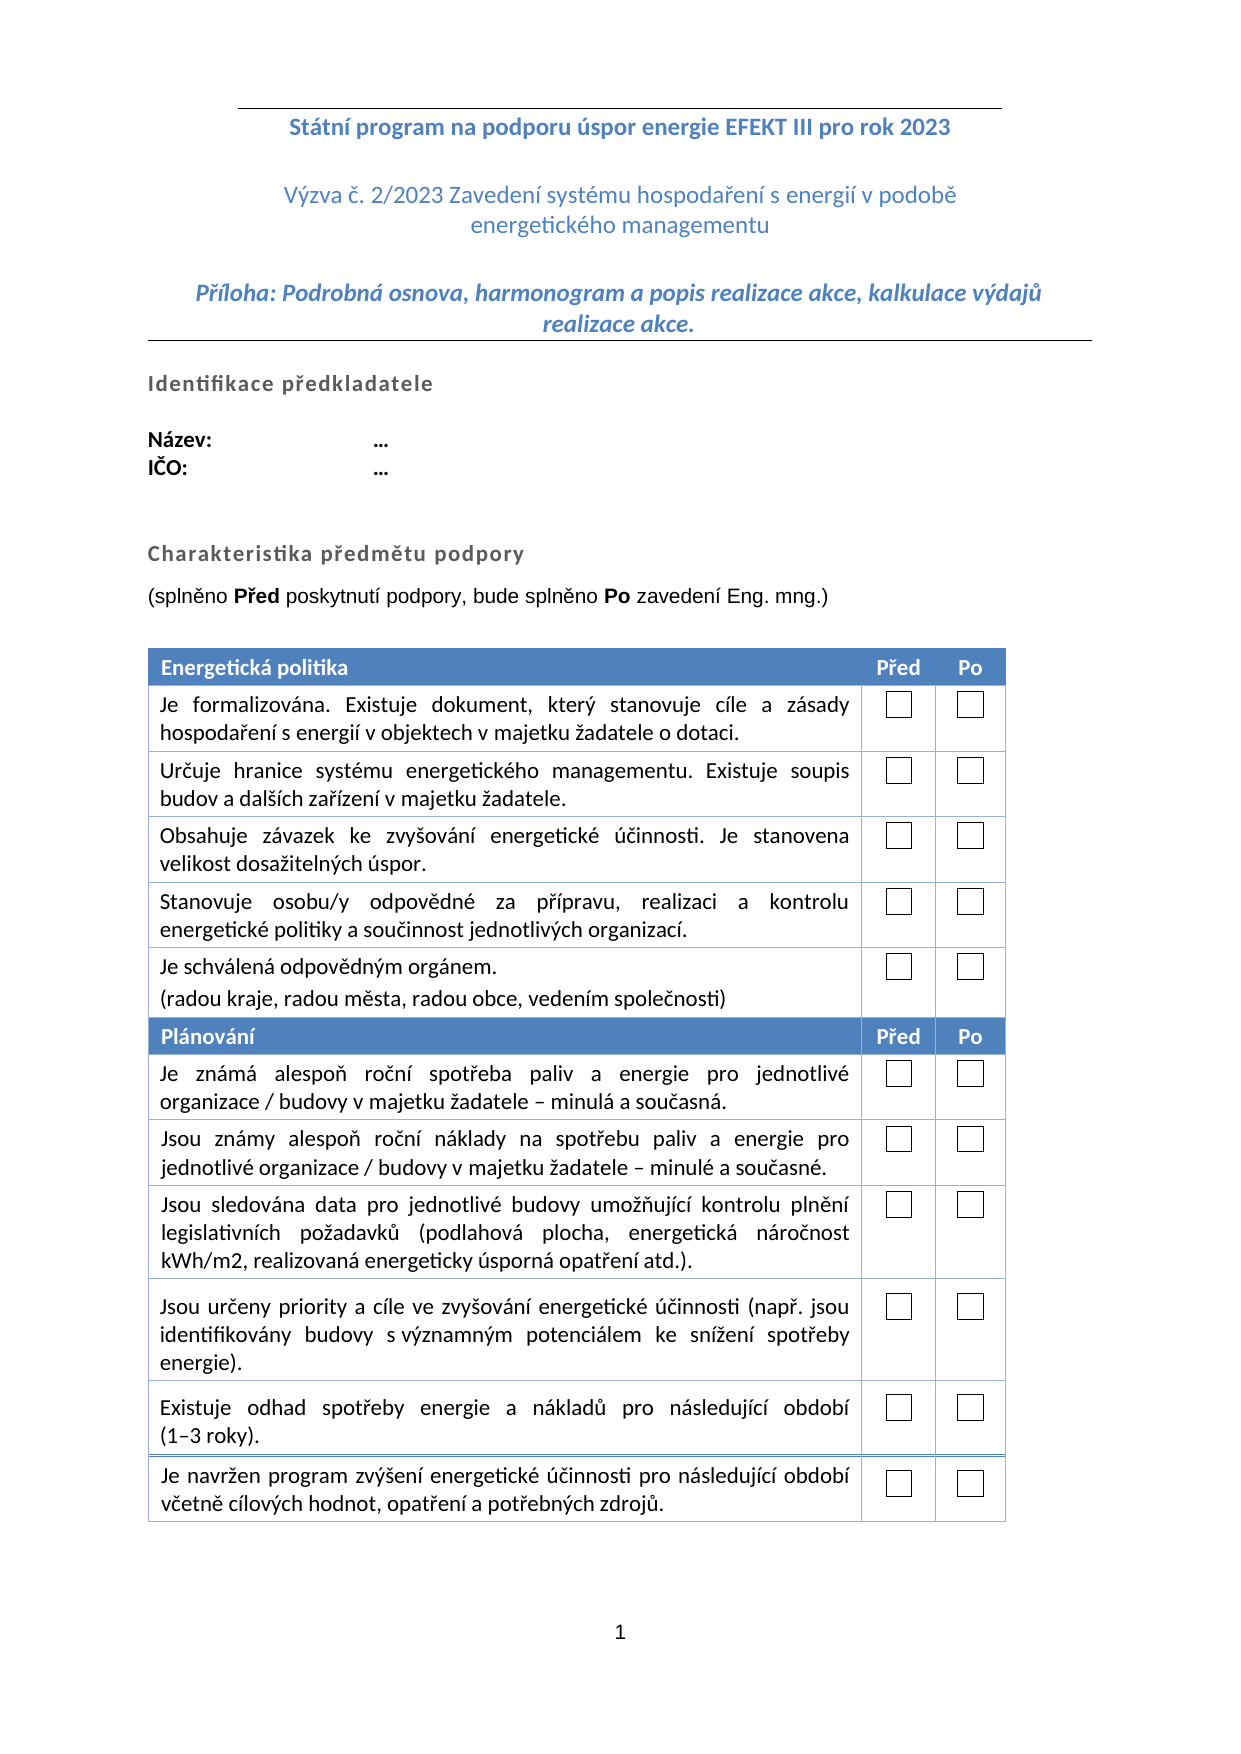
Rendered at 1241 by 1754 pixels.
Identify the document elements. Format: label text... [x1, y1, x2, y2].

text Státní program na podporu úspor energie EFEKT III pro rok 2023 [238, 109, 1002, 141]
table_cell [862, 1186, 935, 1278]
table_cell Po [936, 1018, 1005, 1054]
table_cell Obsahuje závazek ke zvyšování energetické účinnosti. Je stanovena velikost dosažitelných úspor. [149, 817, 861, 882]
table_cell Určuje hranice systému energetického managementu. Existuje soupis budov a dalších zařízení v majetku žadatele. [149, 752, 861, 816]
subtitle Charakteristika předmětu podpory [148, 539, 1092, 567]
table_cell [936, 817, 1005, 882]
table_cell Jsou určeny priority a cíle ve zvyšování energetické účinnosti (např. jsou identifikovány budovy s významným potenciálem ke snížení spotřeby energie). [149, 1279, 861, 1380]
text IČO: … [148, 453, 1092, 482]
table_cell [936, 1279, 1005, 1380]
table_cell [862, 1457, 935, 1521]
table_cell Jsou známy alespoň roční náklady na spotřebu paliv a energie pro jednotlivé organizace / budovy v majetku žadatele – minulé a současné. [149, 1120, 861, 1185]
text Identifikace předkladatele [148, 369, 1092, 397]
text Název: … [148, 426, 1092, 453]
table_cell [936, 752, 1005, 816]
table_header Energetická politika [149, 649, 861, 685]
table_cell [936, 1120, 1005, 1185]
table_cell [862, 817, 935, 882]
table_cell [936, 1055, 1005, 1119]
table_cell Je schválená odpovědným orgánem. (radou kraje, radou města, radou obce, vedením společnosti) [149, 948, 861, 1017]
table_cell [862, 1279, 935, 1380]
table_cell Je navržen program zvýšení energetické účinnosti pro následující období včetně cílových hodnot, opatření a potřebných zdrojů. [149, 1457, 861, 1521]
table_cell [862, 948, 935, 1017]
table_cell [936, 948, 1005, 1017]
table_cell [862, 752, 935, 816]
table_cell [936, 1381, 1005, 1454]
table_cell [936, 686, 1005, 751]
table_cell [936, 883, 1005, 947]
table_cell [862, 1055, 935, 1119]
table_cell Existuje odhad spotřeby energie a nákladů pro následující období (1–3 roky). [149, 1381, 861, 1454]
text (splněno Před poskytnutí podpory, bude splněno Po zavedení Eng. mng.) [148, 583, 1092, 607]
table_cell [936, 1457, 1005, 1521]
table_header Po [936, 649, 1005, 685]
table_cell [936, 1186, 1005, 1278]
table_header Před [862, 649, 935, 685]
text Příloha: Podrobná osnova, harmonogram a popis realizace akce, kalkulace výdajů realizace akce. [148, 277, 1092, 340]
table_cell Před [862, 1018, 935, 1054]
text Výzva č. 2/2023 Zavedení systému hospodaření s energií v podobě energetického managementu [238, 179, 1002, 240]
table_cell Stanovuje osobu/y odpovědné za přípravu, realizaci a kontrolu energetické politiky a součinnost jednotlivých organizací. [149, 883, 861, 947]
table_cell Plánování [149, 1018, 861, 1054]
table_cell [862, 883, 935, 947]
table_cell Jsou sledována data pro jednotlivé budovy umožňující kontrolu plnění legislativních požadavků (podlahová plocha, energetická náročnost kWh/m2, realizovaná energeticky úsporná opatření atd.). [149, 1186, 861, 1278]
table_cell Je známá alespoň roční spotřeba paliv a energie pro jednotlivé organizace / budovy v majetku žadatele – minulá a současná. [149, 1055, 861, 1119]
table_cell [862, 686, 935, 751]
table_cell Je formalizována. Existuje dokument, který stanovuje cíle a zásady hospodaření s energií v objektech v majetku žadatele o dotaci. [149, 686, 861, 751]
table_cell [862, 1120, 935, 1185]
table_cell [862, 1381, 935, 1454]
